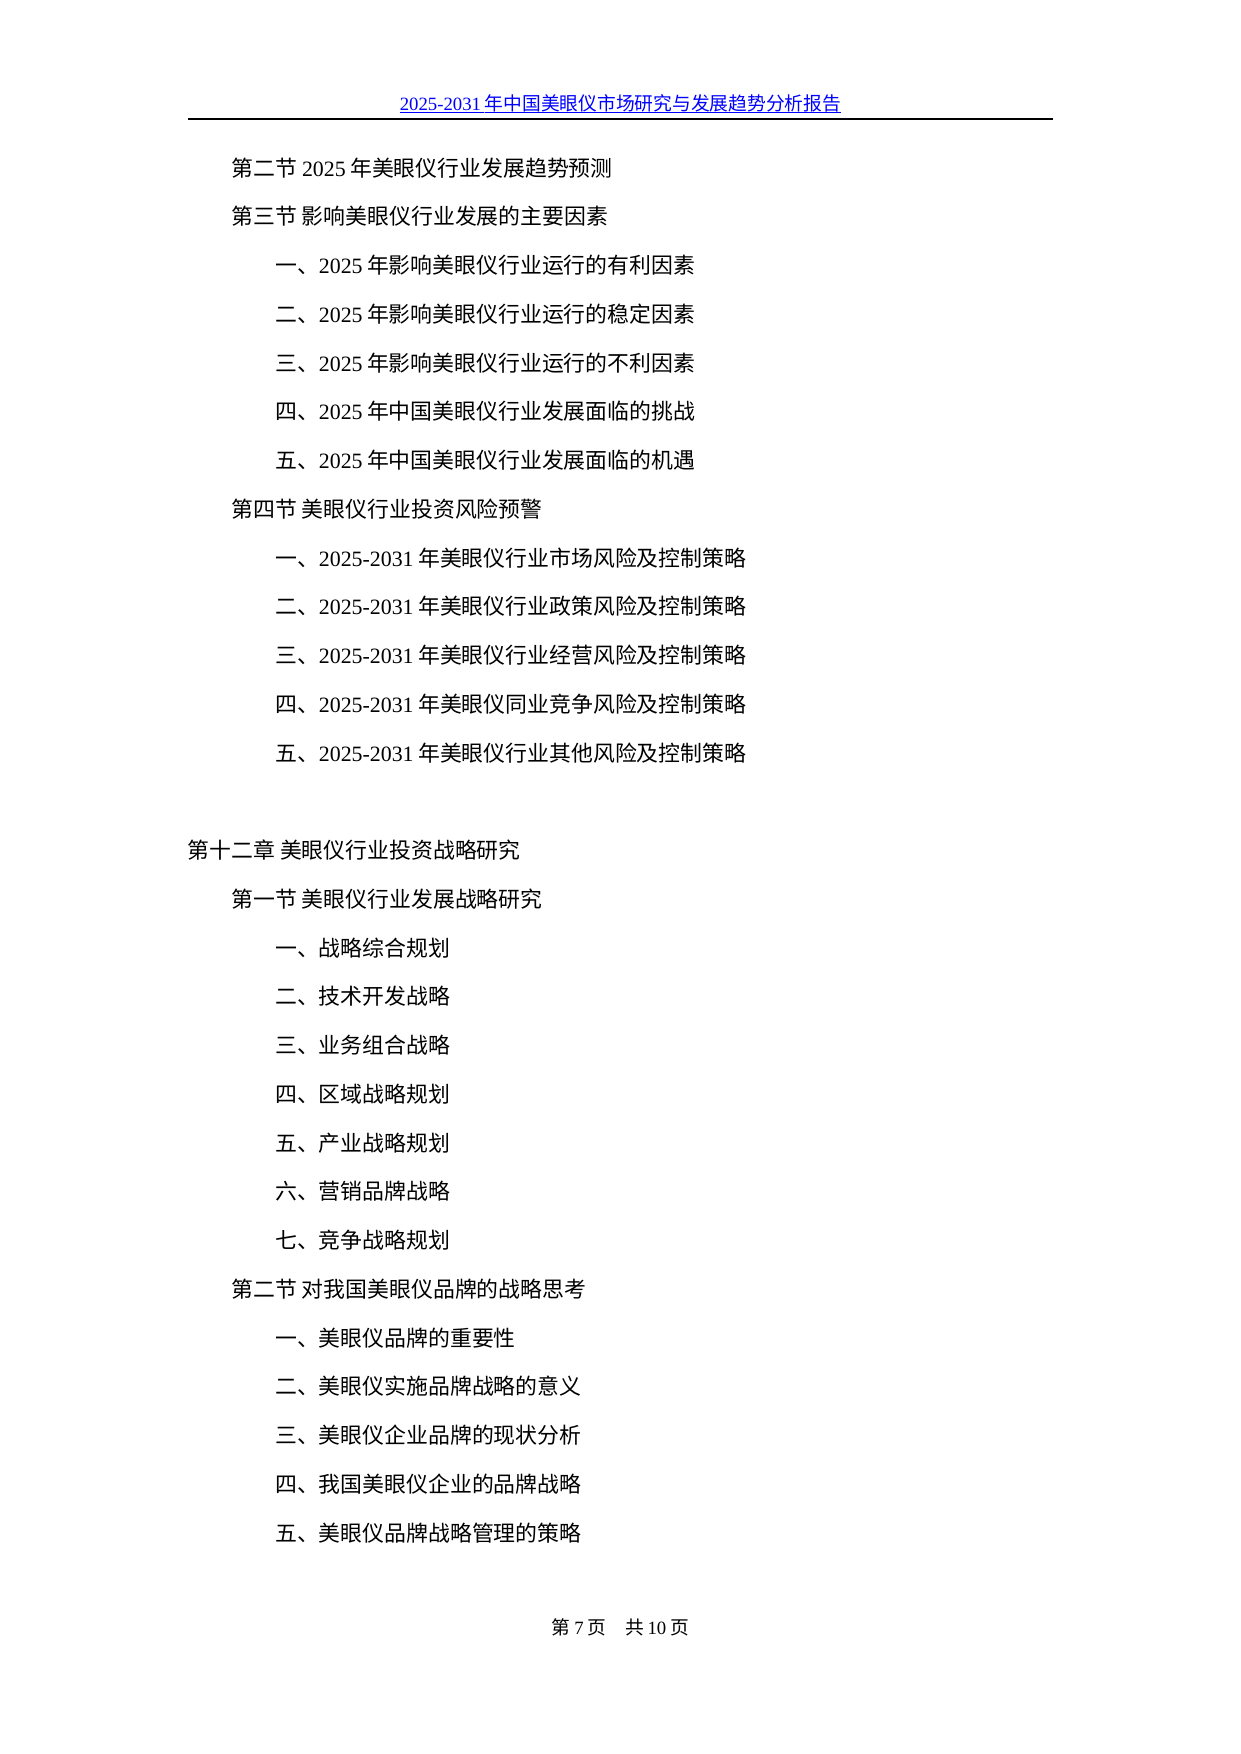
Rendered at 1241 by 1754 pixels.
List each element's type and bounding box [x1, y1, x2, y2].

text [187, 150, 1053, 1548]
